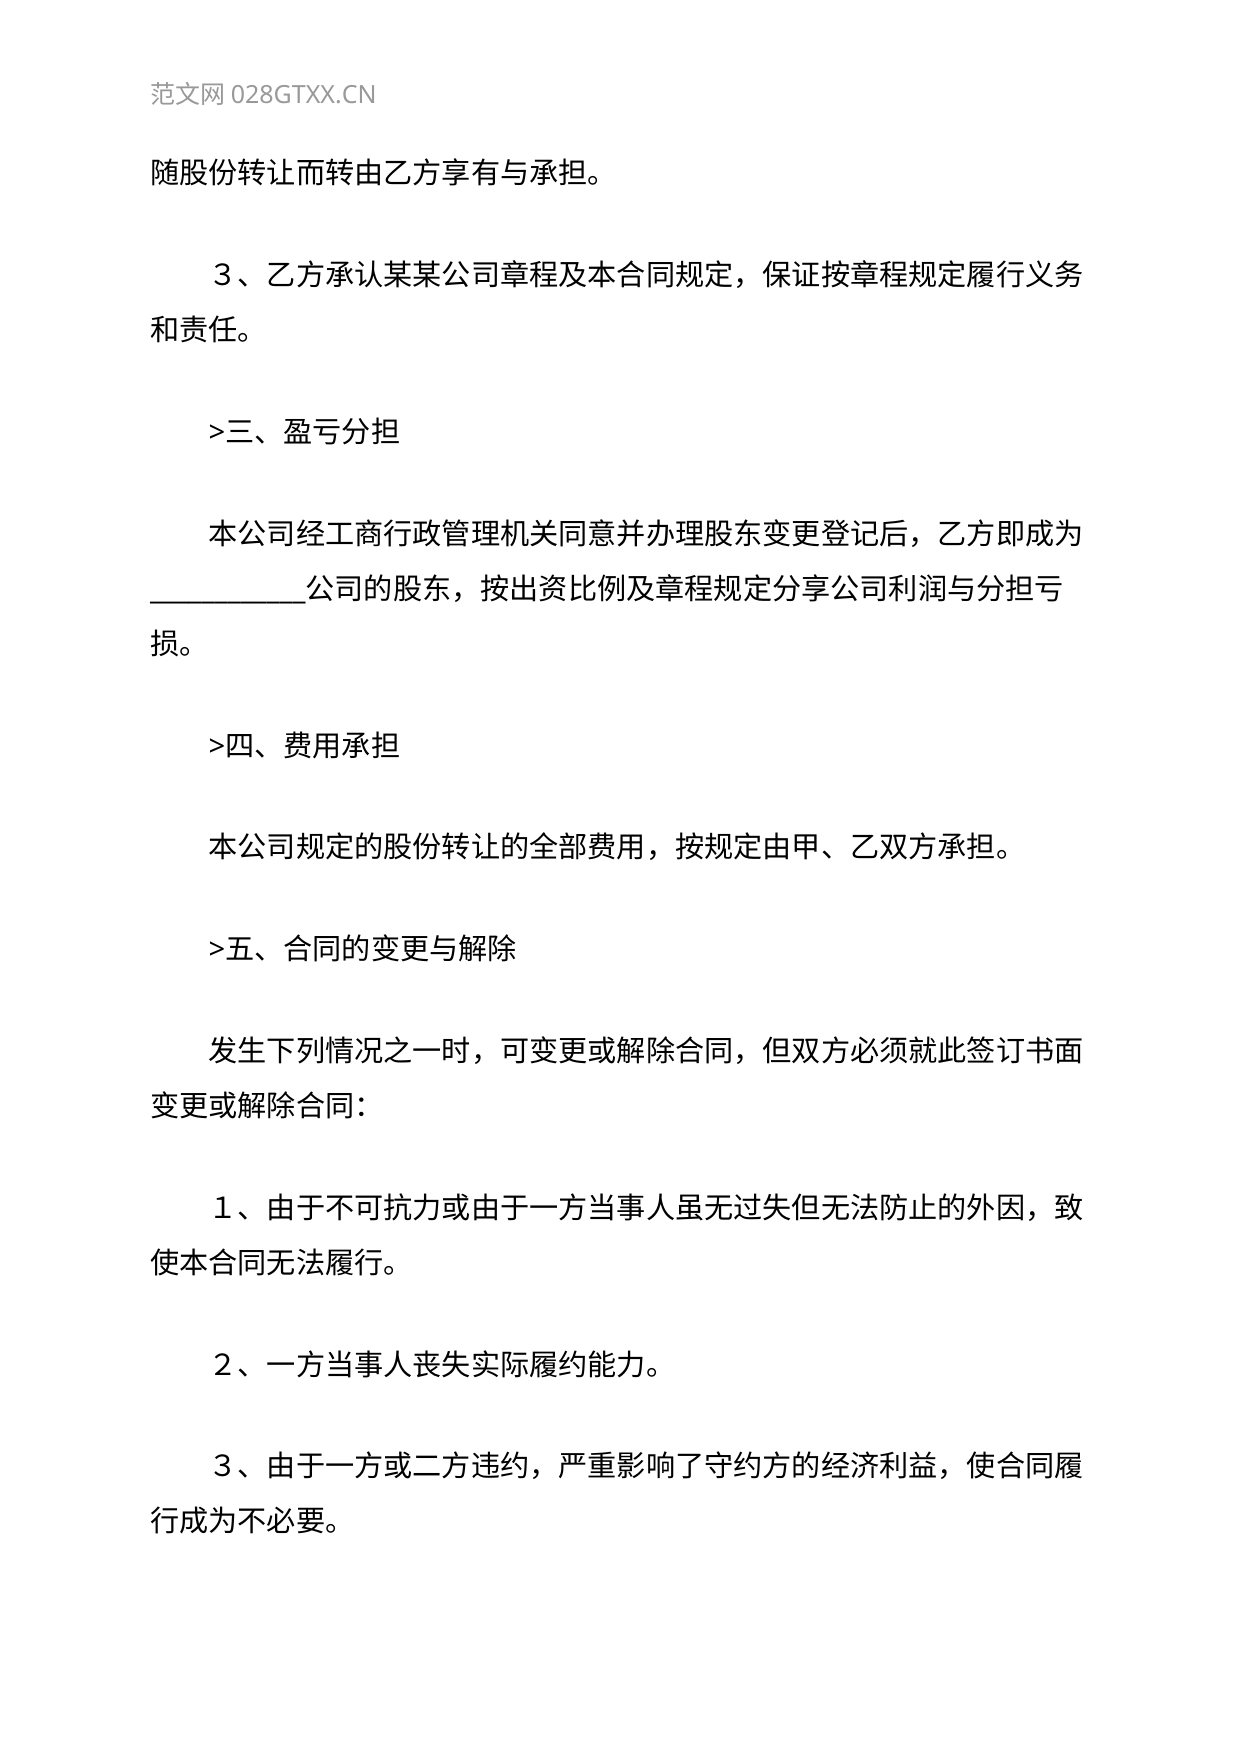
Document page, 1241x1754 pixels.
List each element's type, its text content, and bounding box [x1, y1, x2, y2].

text ２、一方当事人丧失实际履约能力。 [150, 1341, 1090, 1383]
text ３、乙方承认某某公司章程及本合同规定，保证按章程规定履行义务和责任。 [150, 252, 1090, 349]
text 发生下列情况之一时，可变更或解除合同，但双方必须就此签订书面变更或解除合同： [150, 1028, 1090, 1125]
text >四、费用承担 [150, 722, 1090, 764]
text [150, 150, 1090, 192]
text 本公司经工商行政管理机关同意并办理股东变更登记后，乙方即成为____________公司的股东，按出资比例及章程规定分享公司利润与分担亏损。 [150, 510, 1090, 663]
text >五、合同的变更与解除 [150, 926, 1090, 968]
text >三、盈亏分担 [150, 408, 1090, 451]
text 本公司规定的股份转让的全部费用，按规定由甲、乙双方承担。 [150, 824, 1090, 866]
text ３、由于一方或二方违约，严重影响了守约方的经济利益，使合同履行成为不必要。 [150, 1443, 1090, 1540]
text １、由于不可抗力或由于一方当事人虽无过失但无法防止的外因，致使本合同无法履行。 [150, 1184, 1090, 1282]
